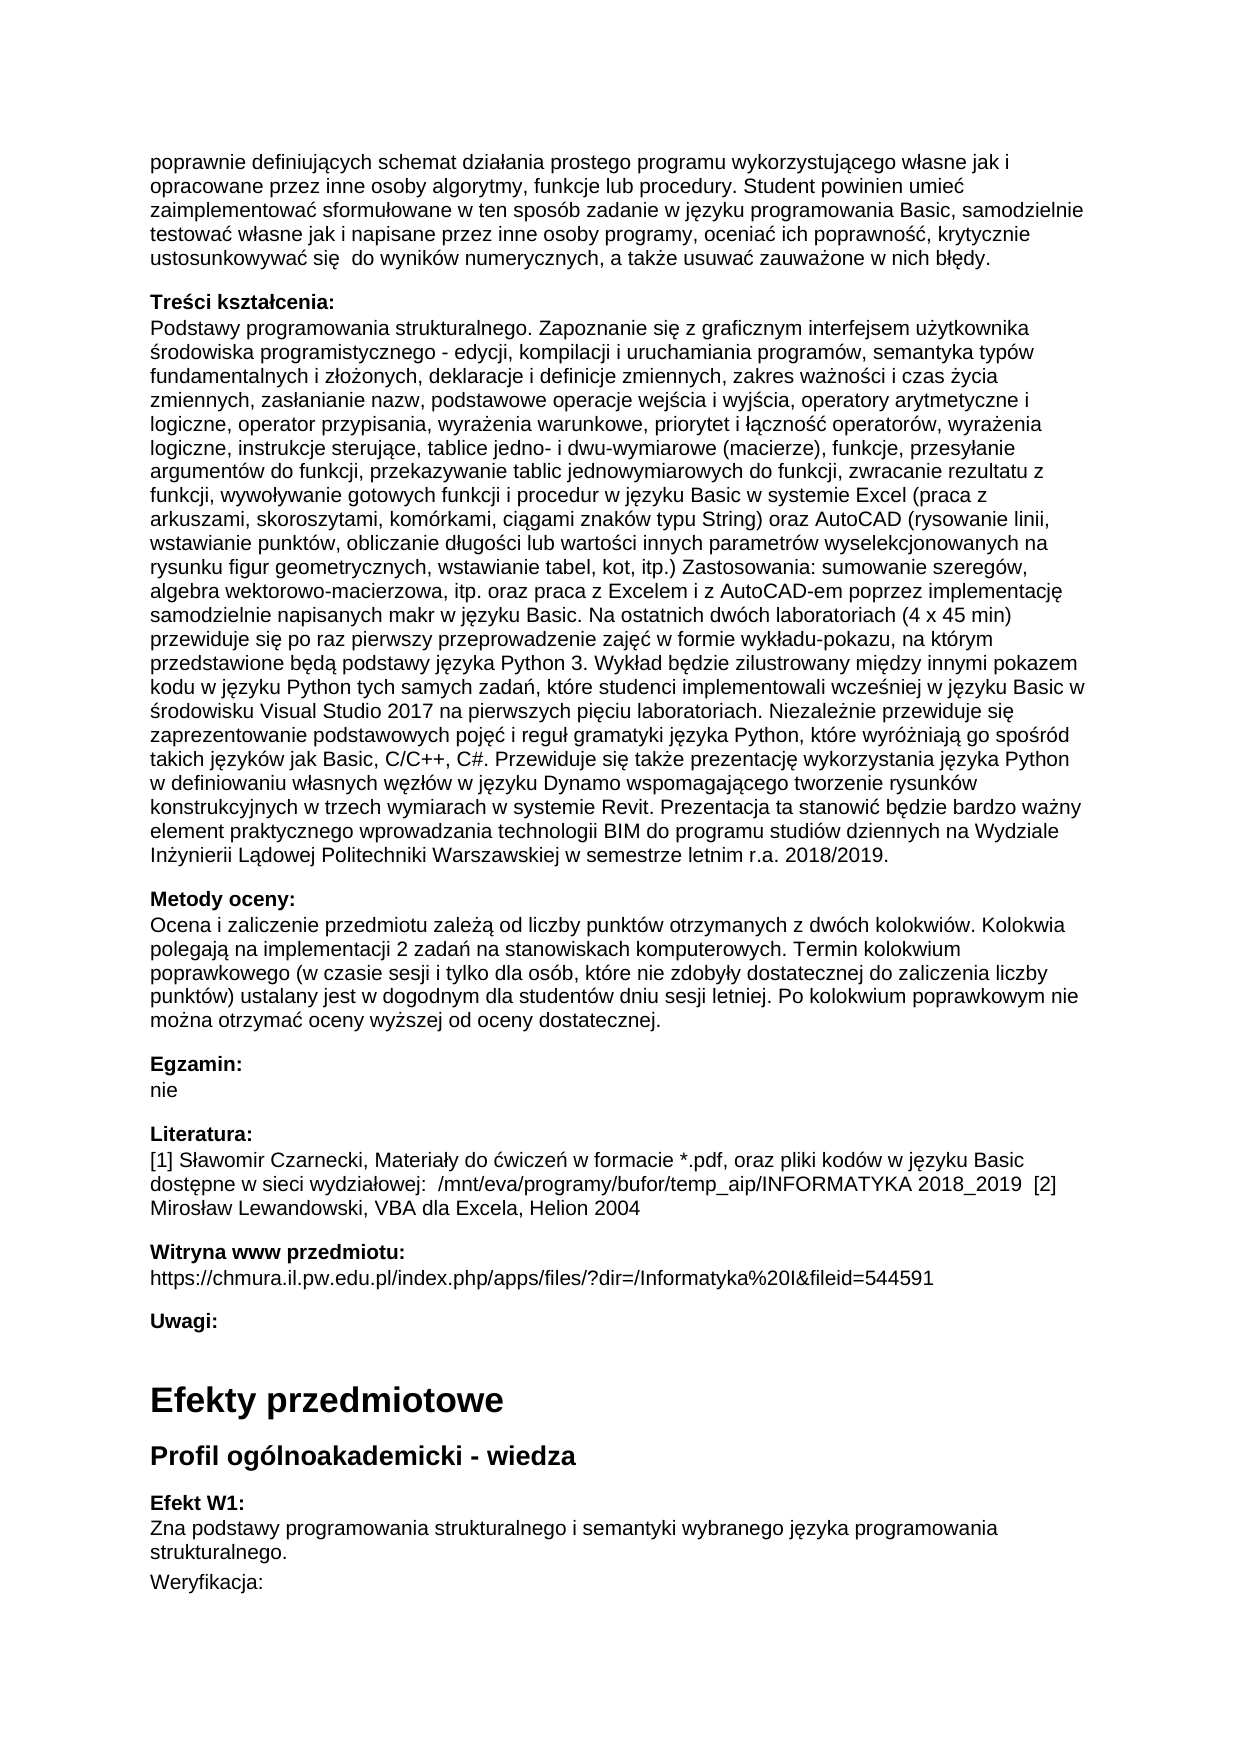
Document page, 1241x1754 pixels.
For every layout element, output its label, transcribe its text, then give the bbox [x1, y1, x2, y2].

text [1] Sławomir Czarnecki, Materiały do ćwiczeń w formacie *.pdf, oraz pliki kodów w języku Basic dostępne w sieci wydziałowej: /mnt/eva/programy/bufor/temp_aip/INFORMATYKA 2018_2019 [2] Mirosław Lewandowski, VBA dla Excela, Helion 2004 [150, 1148, 1090, 1220]
text Podstawy programowania strukturalnego. Zapoznanie się z graficznym interfejsem użytkownika środowiska programistycznego - edycji, kompilacji i uruchamiania programów, semantyka typów fundamentalnych i złożonych, deklaracje i definicje zmiennych, zakres ważności i czas życia zmiennych, zasłanianie nazw, podstawowe operacje wejścia i wyjścia, operatory arytmetyczne i logiczne, operator przypisania, wyrażenia warunkowe, priorytet i łączność operatorów, wyrażenia logiczne, instrukcje sterujące, tablice jedno- i dwu-wymiarowe (macierze), funkcje, przesyłanie argumentów do funkcji, przekazywanie tablic jednowymiarowych do funkcji, zwracanie rezultatu z funkcji, wywoływanie gotowych funkcji i procedur w języku Basic w systemie Excel (praca z arkuszami, skoroszytami, komórkami, ciągami znaków typu String) oraz AutoCAD (rysowanie linii, wstawianie punktów, obliczanie długości lub wartości innych parametrów wyselekcjonowanych na rysunku figur geometrycznych, wstawianie tabel, kot, itp.) Zastosowania: sumowanie szeregów, algebra wektorowo-macierzowa, itp. oraz praca z Excelem i z AutoCAD-em poprzez implementację samodzielnie napisanych makr w języku Basic. Na ostatnich dwóch laboratoriach (4 x 45 min) przewiduje się po raz pierwszy przeprowadzenie zajęć w formie wykładu-pokazu, na którym przedstawione będą podstawy języka Python 3. Wykład będzie zilustrowany między innymi pokazem kodu w języku Python tych samych zadań, które studenci implementowali wcześniej w języku Basic w środowisku Visual Studio 2017 na pierwszych pięciu laboratoriach. Niezależnie przewiduje się zaprezentowanie podstawowych pojęć i reguł gramatyki języka Python, które wyróżniają go spośród takich języków jak Basic, C/C++, C#. Przewiduje się także prezentację wykorzystania języka Python w definiowaniu własnych węzłów w języku Dynamo wspomagającego tworzenie rysunków konstrukcyjnych w trzech wymiarach w systemie Revit. Prezentacja ta stanowić będzie bardzo ważny element praktycznego wprowadzania technologii BIM do programu studiów dziennych na Wydziale Inżynierii Lądowej Politechniki Warszawskiej w semestrze letnim r.a. 2018/2019. [150, 316, 1090, 867]
text Uwagi: [150, 1309, 1090, 1333]
text Egzamin: [150, 1052, 1090, 1076]
text https://chmura.il.pw.edu.pl/index.php/apps/files/?dir=/Informatyka%20I&fileid=544591 [150, 1266, 1090, 1289]
text Metody oceny: [150, 886, 1090, 910]
subtitle Efekty przedmiotowe [150, 1379, 1090, 1420]
text Literatura: [150, 1122, 1090, 1146]
text Efekt W1: [150, 1491, 1090, 1515]
text Zna podstawy programowania strukturalnego i semantyki wybranego języka programowania strukturalnego. [150, 1516, 1090, 1564]
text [150, 150, 1090, 270]
text nie [150, 1078, 1090, 1102]
subtitle Profil ogólnoakademicki - wiedza [150, 1440, 1090, 1471]
text Ocena i zaliczenie przedmiotu zależą od liczby punktów otrzymanych z dwóch kolokwiów. Kolokwia polegają na implementacji 2 zadań na stanowiskach komputerowych. Termin kolokwium poprawkowego (w czasie sesji i tylko dla osób, które nie zdobyły dostatecznej do zaliczenia liczby punktów) ustalany jest w dogodnym dla studentów dniu sesji letniej. Po kolokwium poprawkowym nie można otrzymać oceny wyższej od oceny dostatecznej. [150, 912, 1090, 1032]
text Weryfikacja: [150, 1570, 1090, 1594]
text Treści kształcenia: [150, 289, 1090, 313]
text Witryna www przedmiotu: [150, 1239, 1090, 1263]
